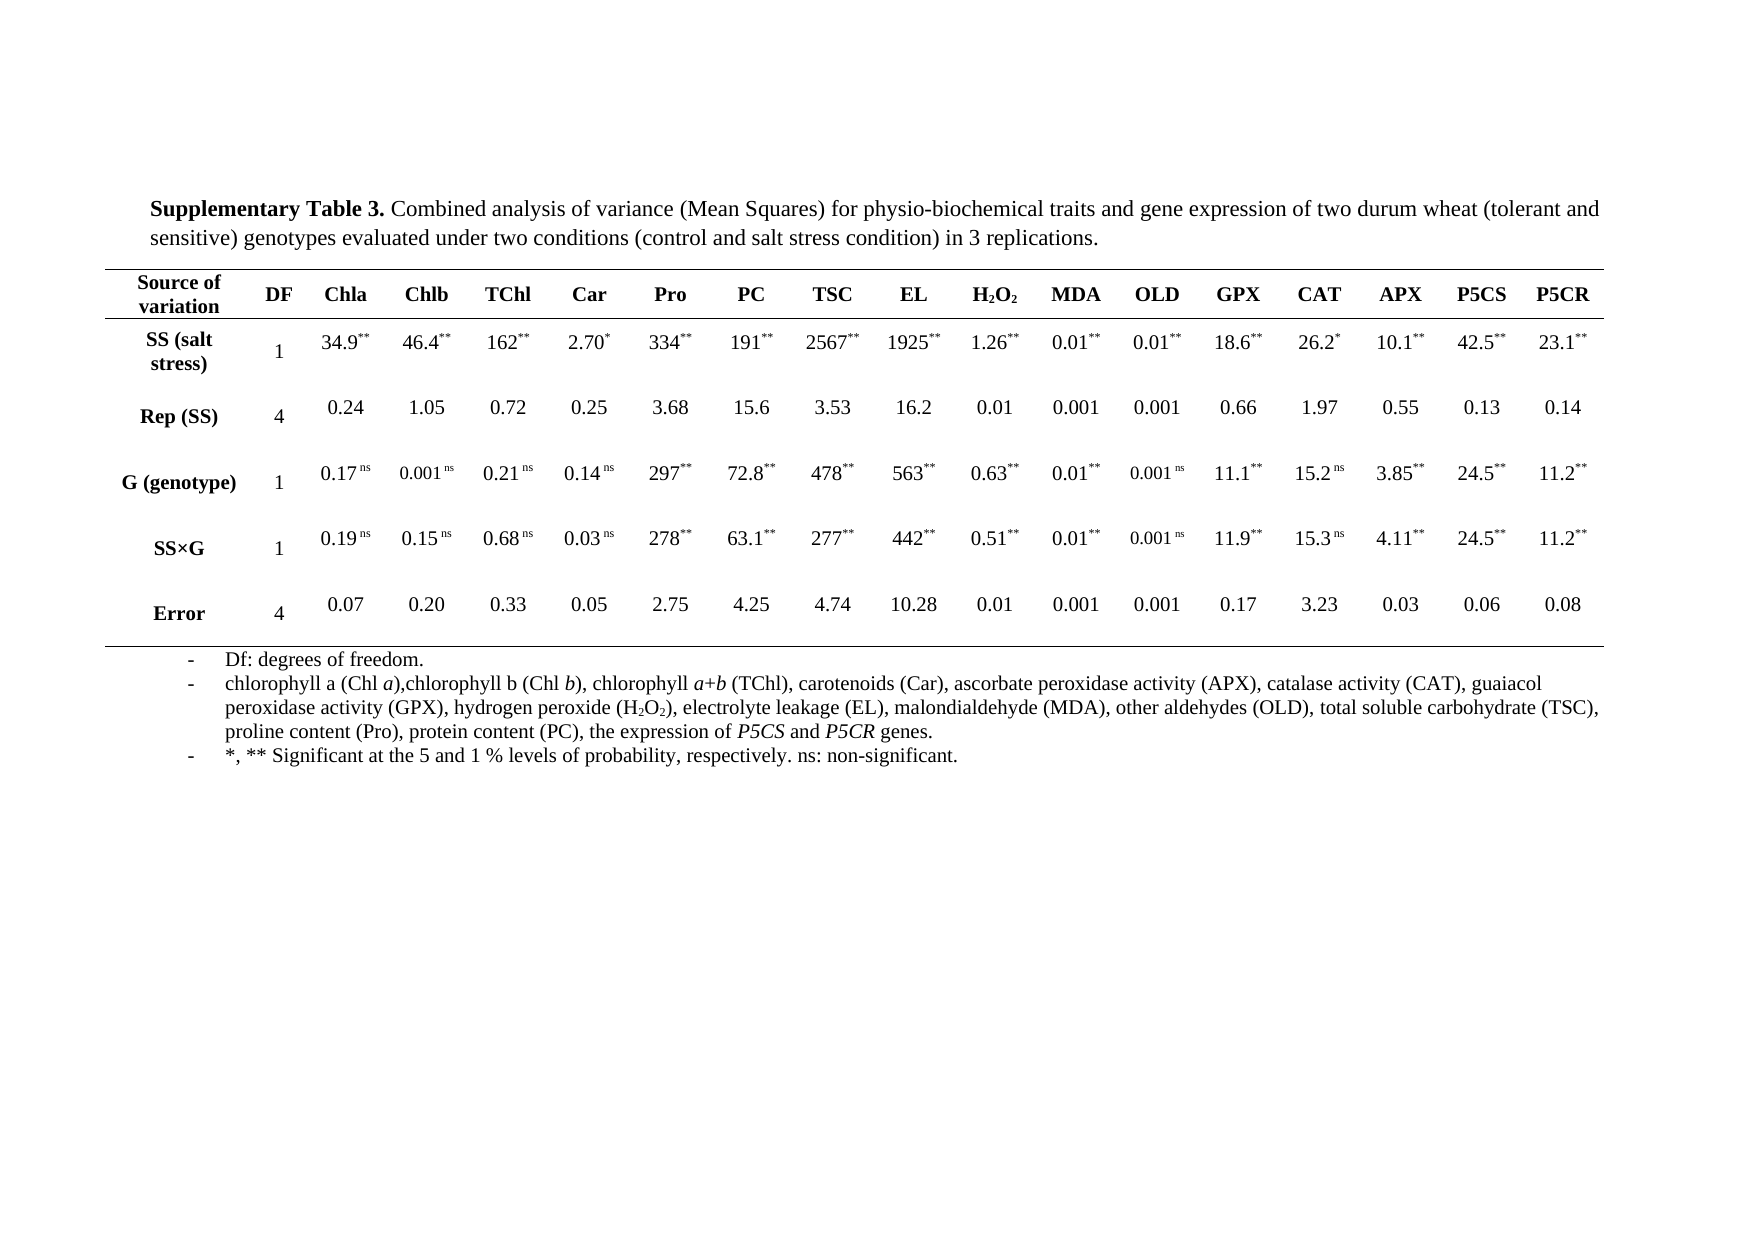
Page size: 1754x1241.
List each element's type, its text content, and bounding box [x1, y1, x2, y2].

table_header EL [873, 270, 954, 318]
table_cell 0.01 [954, 384, 1035, 449]
table_header MDA [1035, 270, 1117, 318]
table_cell 191** [711, 319, 792, 383]
list chlorophyll a (Chl a),chlorophyll b (Chl b), chlorophyll a+b (TChl), carotenoids (Car), ascorbate peroxidase activity (APX), catalase activity (CAT), guaiacol peroxidase activity (GPX), hydrogen peroxide (H2O2), electrolyte leakage (EL), malondialdehyde (MDA), other aldehydes (OLD), total soluble carbohydrate (TSC), proline content (Pro), protein content (PC), the expression of P5CS and P5CR genes. [187, 671, 1604, 743]
table_cell 563** [873, 449, 954, 515]
table_cell 1925** [873, 319, 954, 383]
table_cell 0.03 [1360, 580, 1441, 646]
table_cell 3.53 [792, 384, 873, 449]
table_cell 0.05 [549, 580, 629, 646]
table_cell 26.2* [1279, 319, 1360, 383]
table_header Chlb [386, 270, 467, 318]
table_cell 0.72 [468, 384, 548, 449]
table_cell 4.11** [1360, 515, 1441, 580]
table_cell SS (salt stress) [105, 319, 253, 383]
table_cell 0.01** [1035, 515, 1117, 580]
text Supplementary Table 3. Combined analysis of variance (Mean Squares) for physio-biochemical traits and gene expression of two durum wheat (tolerant and sensitive) genotypes evaluated under two conditions (control and salt stress condition) in 3 replications. [150, 195, 1604, 250]
table_cell 3.85** [1360, 449, 1441, 515]
table_cell 162** [468, 319, 548, 383]
table_cell 0.20 [386, 580, 467, 646]
table_cell 34.9** [305, 319, 386, 383]
table_cell 18.6** [1198, 319, 1279, 383]
table_cell 1.05 [386, 384, 467, 449]
table_cell 442** [873, 515, 954, 580]
table_cell 11.2** [1522, 449, 1603, 515]
table_cell 0.33 [468, 580, 548, 646]
table_cell 2.75 [630, 580, 711, 646]
table_cell 10.28 [873, 580, 954, 646]
table_cell 0.01** [1035, 449, 1117, 515]
table_cell 4.74 [792, 580, 873, 646]
table_cell Rep (SS) [105, 384, 253, 449]
list Df: degrees of freedom. [187, 647, 1604, 671]
table_cell 1.97 [1279, 384, 1360, 449]
table_cell 1 [253, 449, 305, 515]
table_cell 46.4** [386, 319, 467, 383]
table_cell 1 [253, 319, 305, 383]
table_header CAT [1279, 270, 1360, 318]
table_cell 0.17 [1198, 580, 1279, 646]
table_cell 0.01** [1035, 319, 1117, 383]
table_header Pro [630, 270, 711, 318]
table_header GPX [1198, 270, 1279, 318]
table_cell 3.68 [630, 384, 711, 449]
table_cell 297** [630, 449, 711, 515]
table_cell 0.07 [305, 580, 386, 646]
table_cell 0.01** [1117, 319, 1198, 383]
table_cell SS×G [105, 515, 253, 580]
table_cell 11.9** [1198, 515, 1279, 580]
table_header APX [1360, 270, 1441, 318]
table_cell 10.1** [1360, 319, 1441, 383]
table_cell 15.6 [711, 384, 792, 449]
list *, ** Significant at the 5 and 1 % levels of probability, respectively. ns: non-significant. [187, 743, 1604, 767]
table_cell 11.1** [1198, 449, 1279, 515]
table_cell G (genotype) [105, 449, 253, 515]
table_cell 0.01 [954, 580, 1035, 646]
table_cell 11.2** [1522, 515, 1603, 580]
table_cell 1.26** [954, 319, 1035, 383]
table_cell 0.51** [954, 515, 1035, 580]
table_header DF [253, 270, 305, 318]
table_cell 0.001 [1035, 580, 1117, 646]
table_cell 478** [792, 449, 873, 515]
table_cell 0.17 ns [305, 449, 386, 515]
table_cell 0.14 [1522, 384, 1603, 449]
table_cell 278** [630, 515, 711, 580]
table_cell 0.24 [305, 384, 386, 449]
table_cell 0.001 [1117, 580, 1198, 646]
table_cell 0.08 [1522, 580, 1603, 646]
table_cell 0.19 ns [305, 515, 386, 580]
table_cell 0.14 ns [549, 449, 629, 515]
table_cell 42.5** [1441, 319, 1522, 383]
table_cell 0.55 [1360, 384, 1441, 449]
table_cell 2567** [792, 319, 873, 383]
table_cell 72.8** [711, 449, 792, 515]
table_cell 0.66 [1198, 384, 1279, 449]
table_cell 4.25 [711, 580, 792, 646]
table_cell 1 [253, 515, 305, 580]
table_header TSC [792, 270, 873, 318]
table_cell 0.15 ns [386, 515, 467, 580]
table_cell 0.001 ns [1117, 449, 1198, 515]
table_cell 4 [253, 384, 305, 449]
table_cell 0.06 [1441, 580, 1522, 646]
table_cell 3.23 [1279, 580, 1360, 646]
table_cell 24.5** [1441, 515, 1522, 580]
table_cell 24.5** [1441, 449, 1522, 515]
table_cell 63.1** [711, 515, 792, 580]
table_cell 0.001 [1117, 384, 1198, 449]
table_cell 277** [792, 515, 873, 580]
table_cell 16.2 [873, 384, 954, 449]
table_cell 0.13 [1441, 384, 1522, 449]
table_cell Error [105, 580, 253, 646]
table_cell 0.21 ns [468, 449, 548, 515]
table_cell 0.68 ns [468, 515, 548, 580]
table_cell 15.2 ns [1279, 449, 1360, 515]
table_header Car [549, 270, 629, 318]
table_cell 0.001 ns [1117, 515, 1198, 580]
table_header Source of variation [105, 270, 253, 318]
table_header H2O2 [954, 270, 1035, 318]
table_cell 0.001 ns [386, 449, 467, 515]
table_cell 0.001 [1035, 384, 1117, 449]
table_cell 0.25 [549, 384, 629, 449]
table_cell 334** [630, 319, 711, 383]
table_header TChl [468, 270, 548, 318]
table_cell 23.1** [1522, 319, 1603, 383]
table_header OLD [1117, 270, 1198, 318]
table_header P5CS [1441, 270, 1522, 318]
table_cell 2.70* [549, 319, 629, 383]
table_header PC [711, 270, 792, 318]
table_cell 15.3 ns [1279, 515, 1360, 580]
table_cell 0.03 ns [549, 515, 629, 580]
table_header Chla [305, 270, 386, 318]
table_cell 0.63** [954, 449, 1035, 515]
table_header P5CR [1522, 270, 1603, 318]
table_cell 4 [253, 580, 305, 646]
